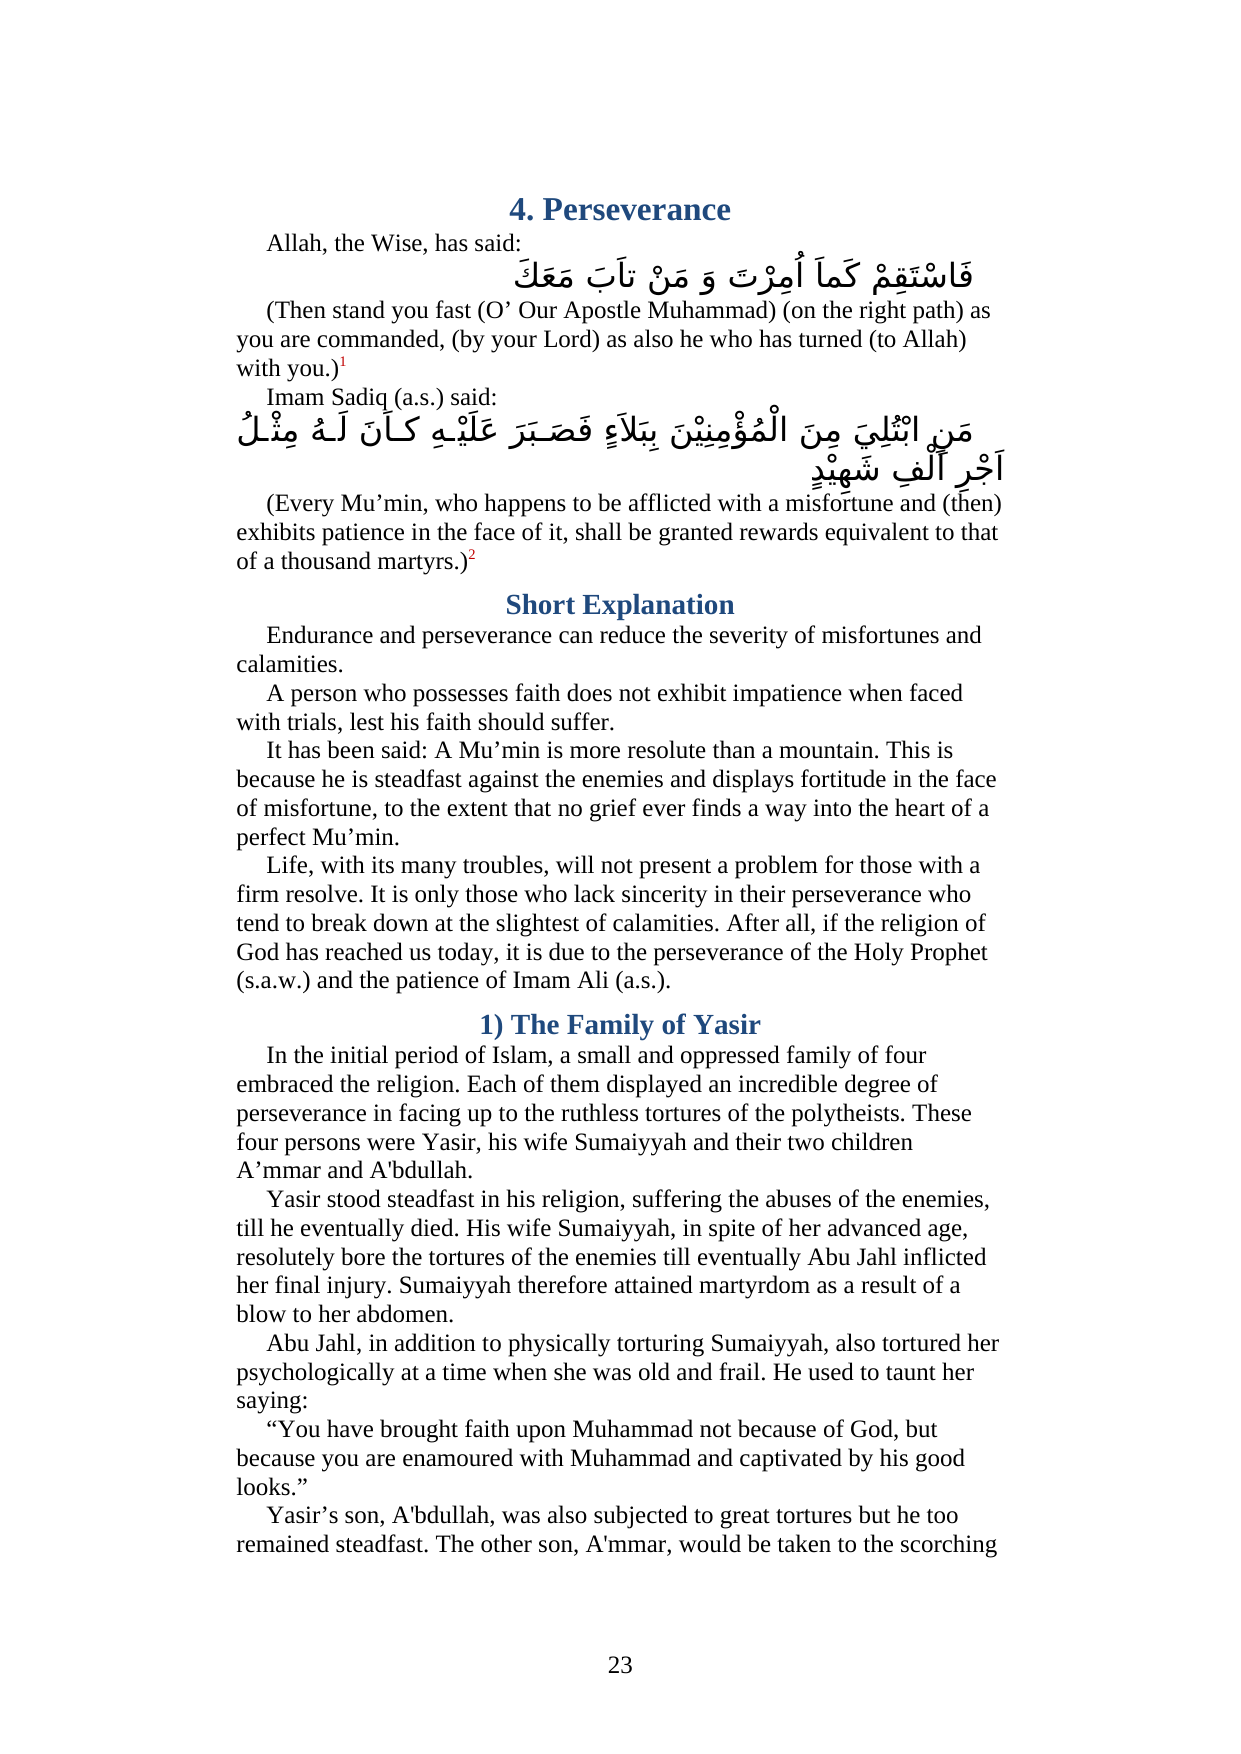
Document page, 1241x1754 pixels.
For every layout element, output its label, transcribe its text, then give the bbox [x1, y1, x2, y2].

text (Every Mu’min, who happens to be afflicted with a misfortune and (then) exhibits patience in the face of it, shall be granted rewards equivalent to that of a thousand martyrs.)2 [236, 488, 1004, 574]
text Allah, the Wise, has said: [236, 228, 1004, 257]
text فَاسْتَقِمْ كَماَ اُمِرْتَ وَ مَنْ تاَبَ مَعَكَ [236, 257, 1004, 296]
subtitle Short Explanation [236, 587, 1004, 621]
subtitle 1) The Family of Yasir [236, 1007, 1004, 1040]
text (Then stand you fast (O’ Our Apostle Muhammad) (on the right path) as you are commanded, (by your Lord) as also he who has turned (to Allah) with you.)1 [236, 296, 1004, 382]
text Yasir stood steadfast in his religion, suffering the abuses of the enemies, till he eventually died. His wife Sumaiyyah, in spite of her advanced age, resolutely bore the tortures of the enemies till eventually Abu Jahl inflicted her final injury. Sumaiyyah therefore attained martyrdom as a result of a blow to her abdomen. [236, 1184, 1004, 1328]
text It has been said: A Mu’min is more resolute than a mountain. This is because he is steadfast against the enemies and displays fortitude in the face of misfortune, to the extent that no grief ever finds a way into the heart of a perfect Mu’min. [236, 736, 1004, 851]
text In the initial period of Islam, a small and oppressed family of four embraced the religion. Each of them displayed an incredible degree of perseverance in facing up to the ruthless tortures of the polytheists. These four persons were Yasir, his wife Sumaiyyah and their two children A’mmar and A'bdullah. [236, 1040, 1004, 1184]
text “You have brought faith upon Muhammad not because of God, but because you are enamoured with Muhammad and captivated by his good looks.” [236, 1414, 1004, 1500]
text Life, with its many troubles, will not present a problem for those with a firm resolve. It is only those who lack sincerity in their perseverance who tend to break down at the slightest of calamities. After all, if the religion of God has reached us today, it is due to the perseverance of the Holy Prophet (s.a.w.) and the patience of Imam Ali (a.s.). [236, 851, 1004, 994]
text مَنِ ابْتُلِيَ مِنَ الْمُؤْمِنِيْنَ بِبَلاَءٍ فَصَبَرَ عَلَيْهِ كاَنَ لَهُ مِثْلُ اَجْرِ اَلْفِ شَهِيْدٍ [236, 411, 1004, 488]
text A person who possesses faith does not exhibit impatience when faced with trials, lest his faith should suffer. [236, 678, 1004, 736]
subtitle 4. Perseverance [236, 190, 1004, 228]
text Endurance and perseverance can reduce the severity of misfortunes and calamities. [236, 621, 1004, 678]
text Imam Sadiq (a.s.) said: [236, 382, 1004, 411]
text Abu Jahl, in addition to physically torturing Sumaiyyah, also tortured her psychologically at a time when she was old and frail. He used to taunt her saying: [236, 1328, 1004, 1414]
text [236, 1500, 1004, 1558]
